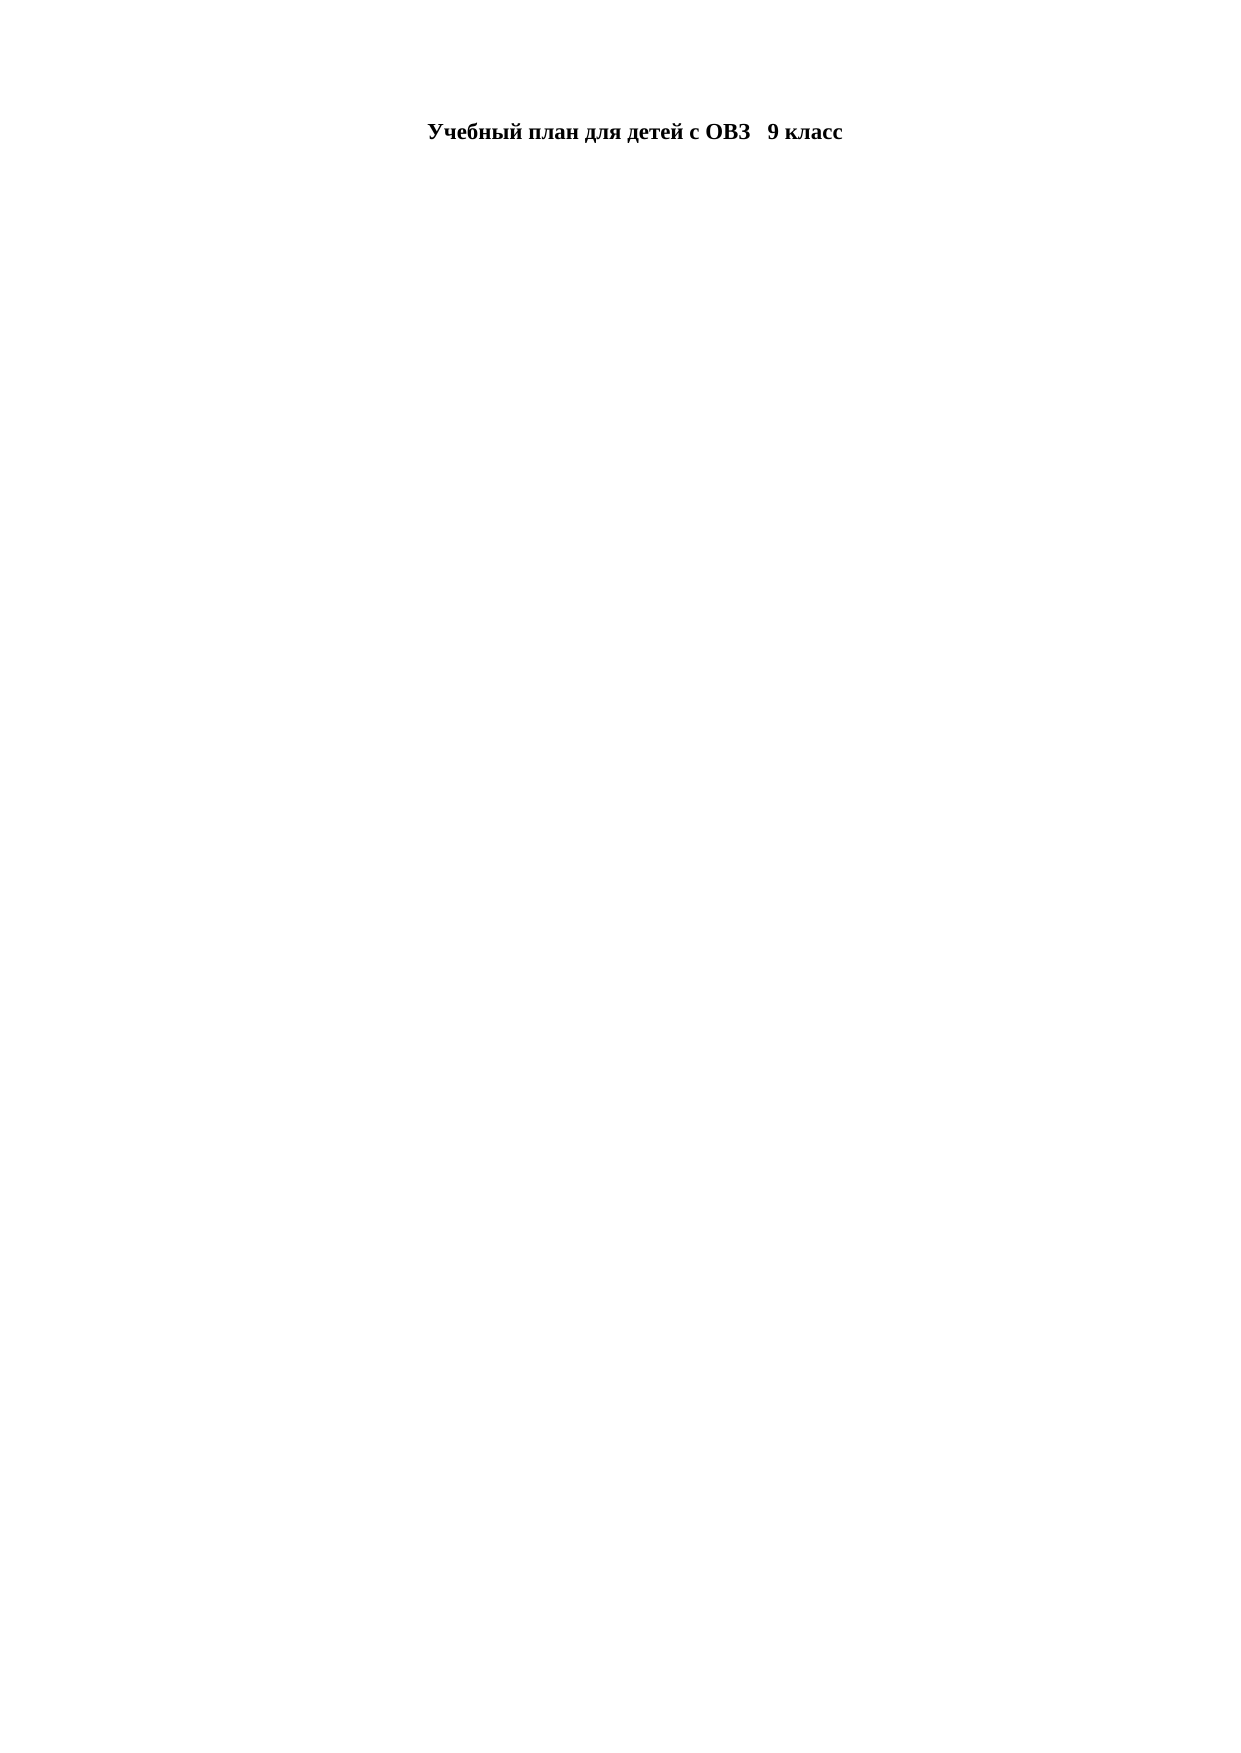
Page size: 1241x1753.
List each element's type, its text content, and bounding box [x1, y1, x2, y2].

text Учебный план для детей с ОВЗ 9 класс [118, 118, 1152, 144]
